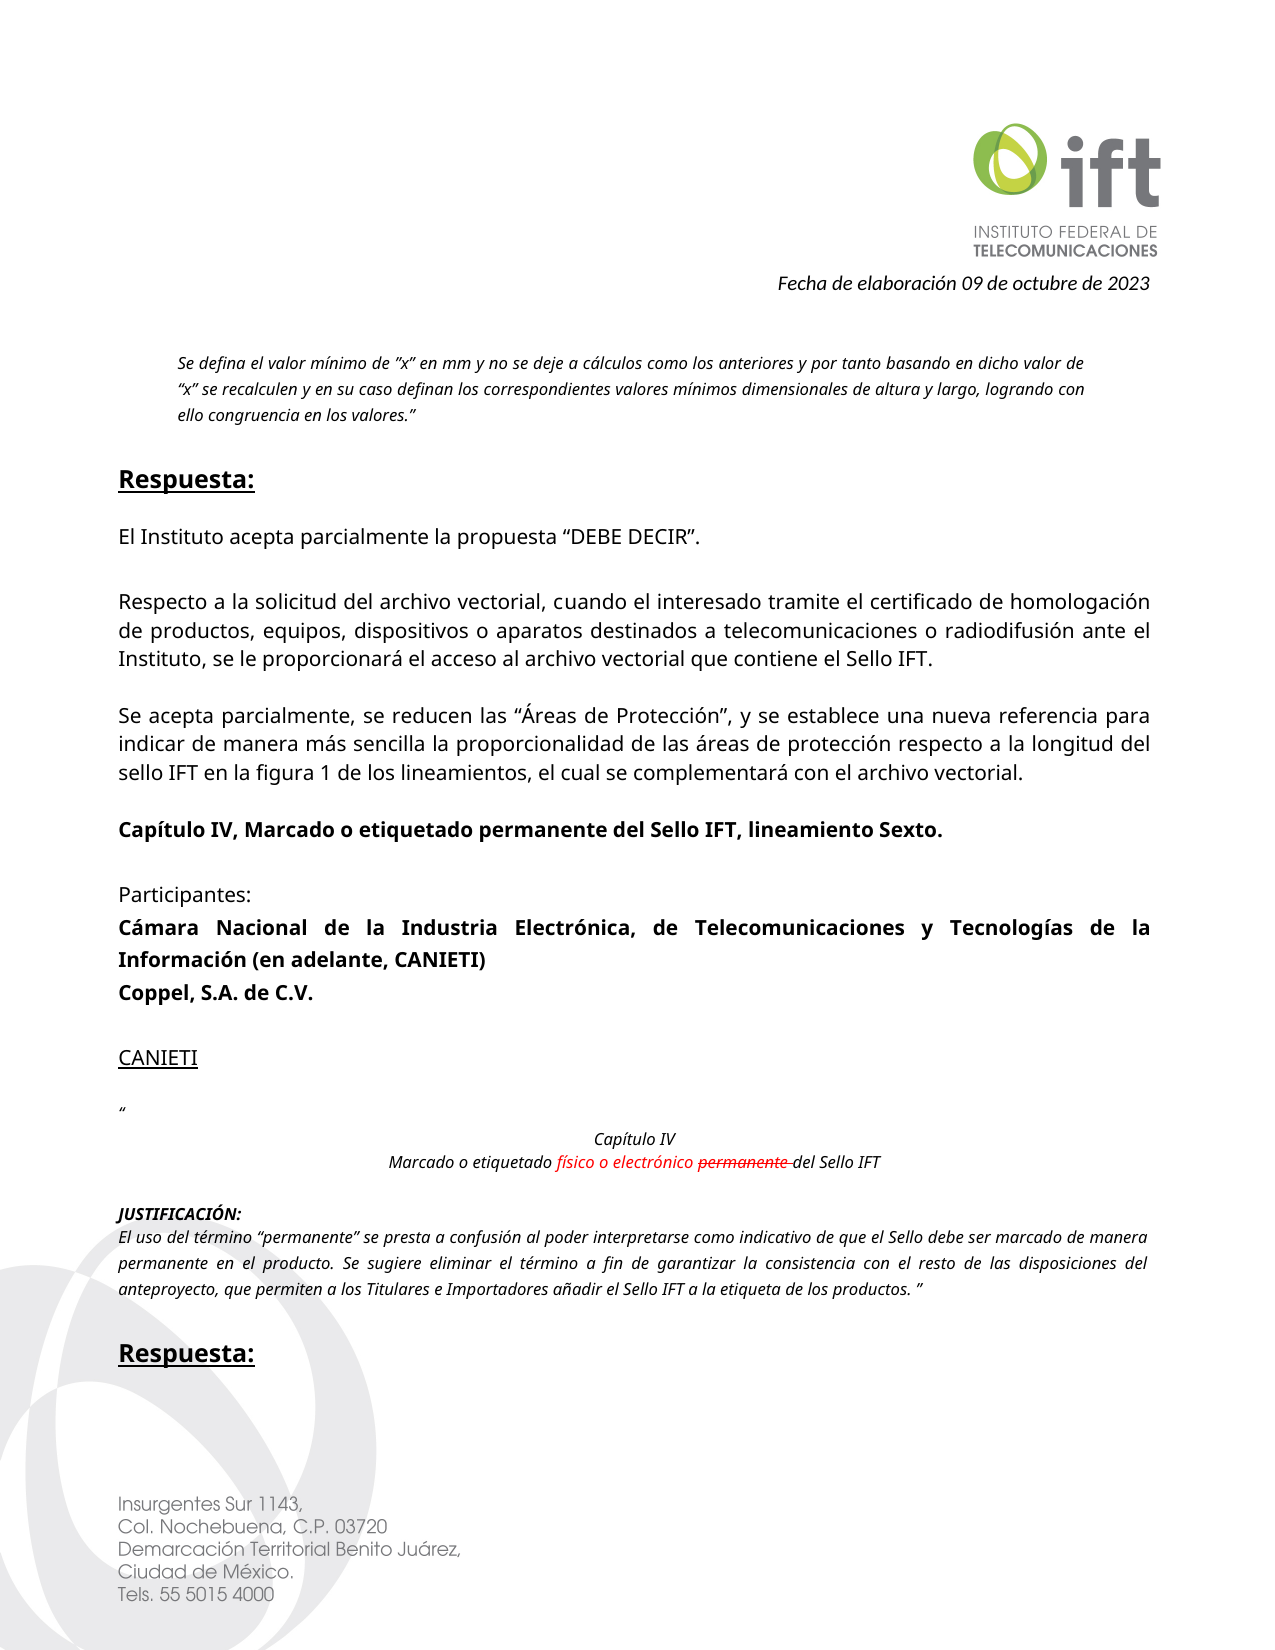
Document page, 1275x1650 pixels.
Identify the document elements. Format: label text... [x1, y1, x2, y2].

text Coppel, S.A. de C.V. [118, 978, 1152, 1006]
text Capítulo IV [118, 1128, 1152, 1151]
text Se acepta parcialmente, se reducen las “Áreas de Protección”, y se establece una nueva referencia para indicar de manera más sencilla la proporcionalidad de las áreas de protección respecto a la longitud del sello IFT en la figura 1 de los lineamientos, el cual se complementará con el archivo vectorial. [118, 701, 1152, 786]
text El uso del término “permanente” se presta a confusión al poder interpretarse como indicativo de que el Sello debe ser marcado de manera permanente en el producto. Se sugiere eliminar el término a fin de garantizar la consistencia con el resto de las disposiciones del anteproyecto, que permiten a los Titulares e Importadores añadir el Sello IFT a la etiqueta de los productos. ” [118, 1225, 1152, 1300]
text “ [118, 1102, 1152, 1124]
text Participantes: [118, 880, 1152, 908]
text Se defina el valor mínimo de ”x” en mm y no se deje a cálculos como los anteriores y por tanto basando en dicho valor de “x” se recalculen y en su caso definan los correspondientes valores mínimos dimensionales de altura y largo, logrando con ello congruencia en los valores.” [177, 351, 1088, 426]
text Cámara Nacional de la Industria Electrónica, de Telecomunicaciones y Tecnologías de la Información (en adelante, CANIETI) [118, 913, 1152, 974]
text JUSTIFICACIÓN: [118, 1203, 1152, 1225]
text Respecto a la solicitud del archivo vectorial, cuando el interesado tramite el certificado de homologación de productos, equipos, dispositivos o aparatos destinados a telecomunicaciones o radiodifusión ante el Instituto, se le proporcionará el acceso al archivo vectorial que contiene el Sello IFT. [118, 587, 1152, 673]
text Capítulo IV, Marcado o etiquetado permanente del Sello IFT, lineamiento Sexto. [118, 815, 1152, 843]
text El Instituto acepta parcialmente la propuesta “DEBE DECIR”. [118, 522, 1152, 551]
text Marcado o etiquetado físico o electrónico permanente del Sello IFT [118, 1151, 1152, 1173]
picture [0, 26, 1275, 1650]
text Respuesta: [118, 1336, 1152, 1370]
text CANIETI [118, 1043, 1152, 1072]
text Respuesta: [118, 462, 1152, 496]
